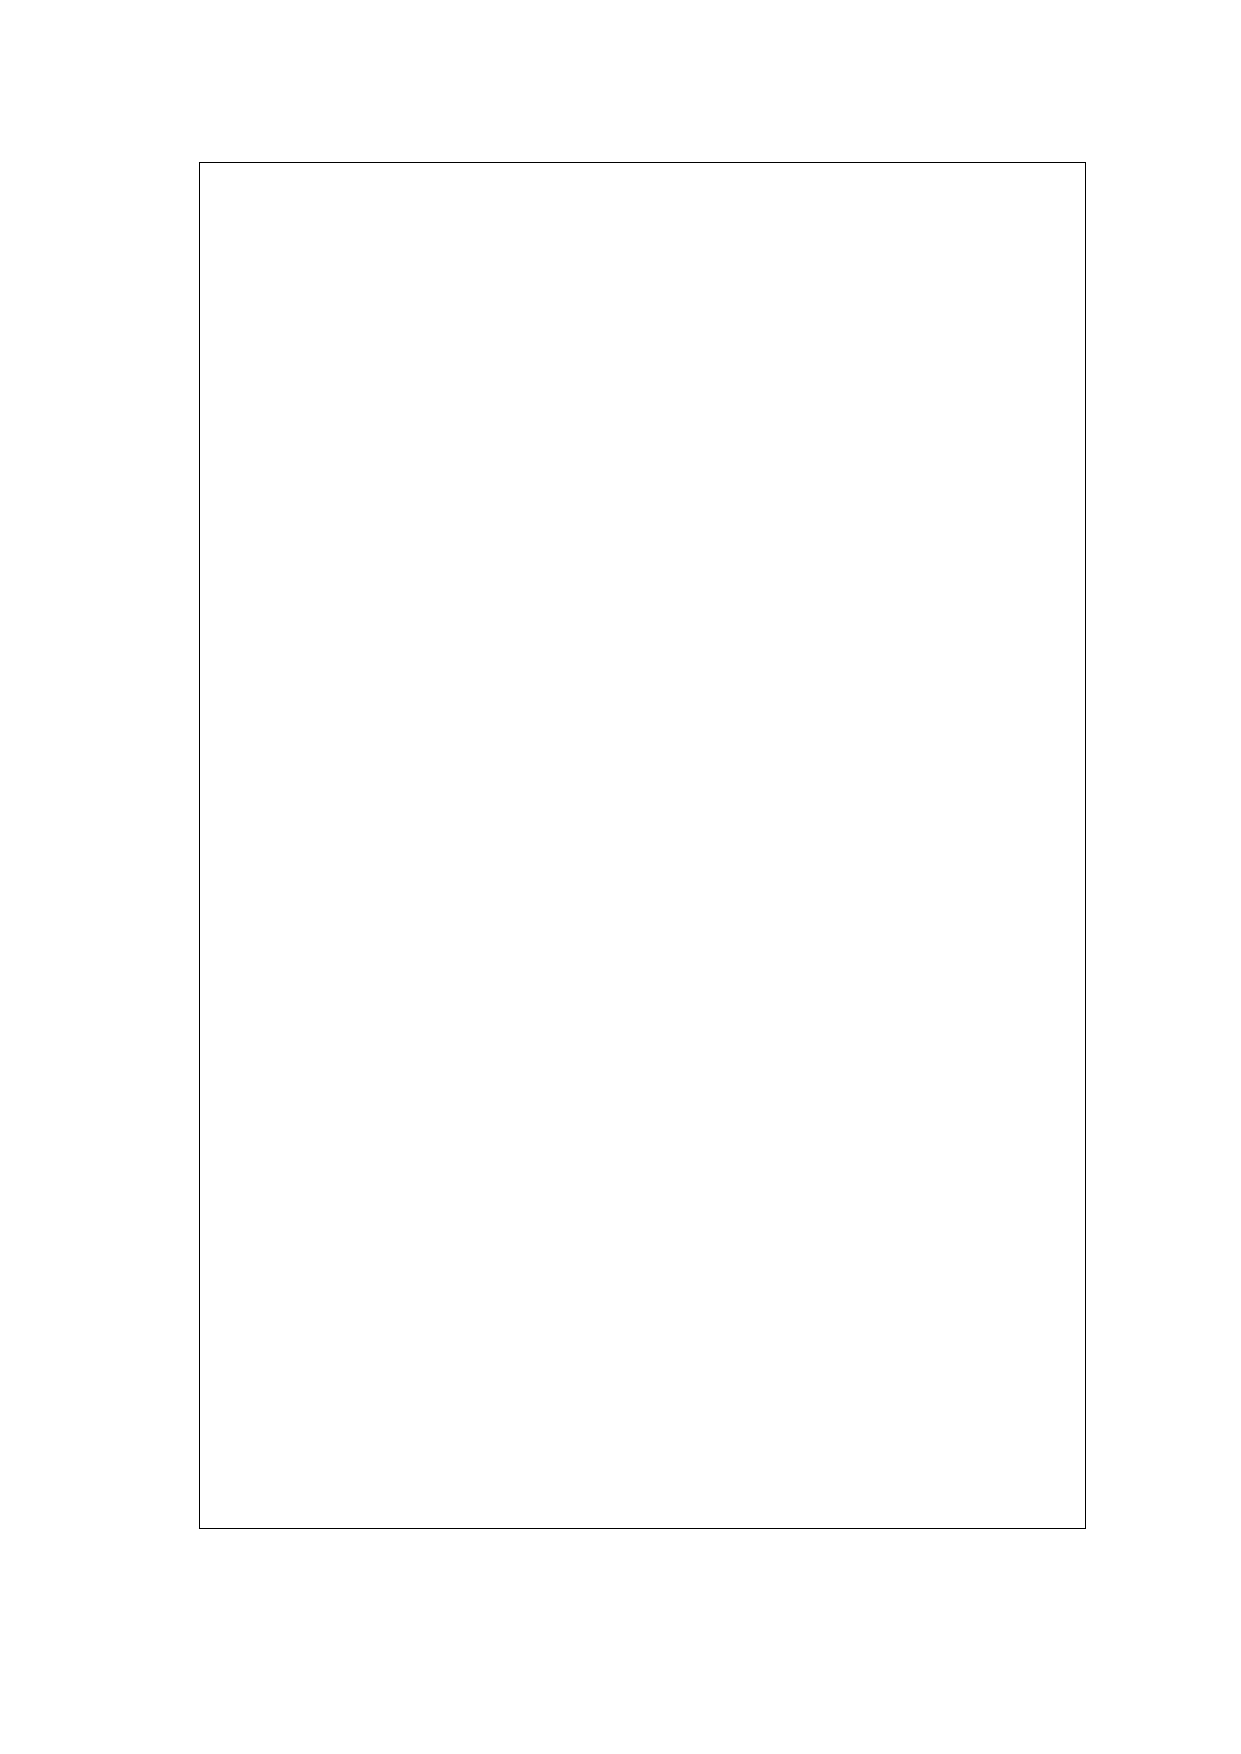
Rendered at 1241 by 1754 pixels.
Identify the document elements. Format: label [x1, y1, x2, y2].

table_cell [200, 163, 1085, 1528]
